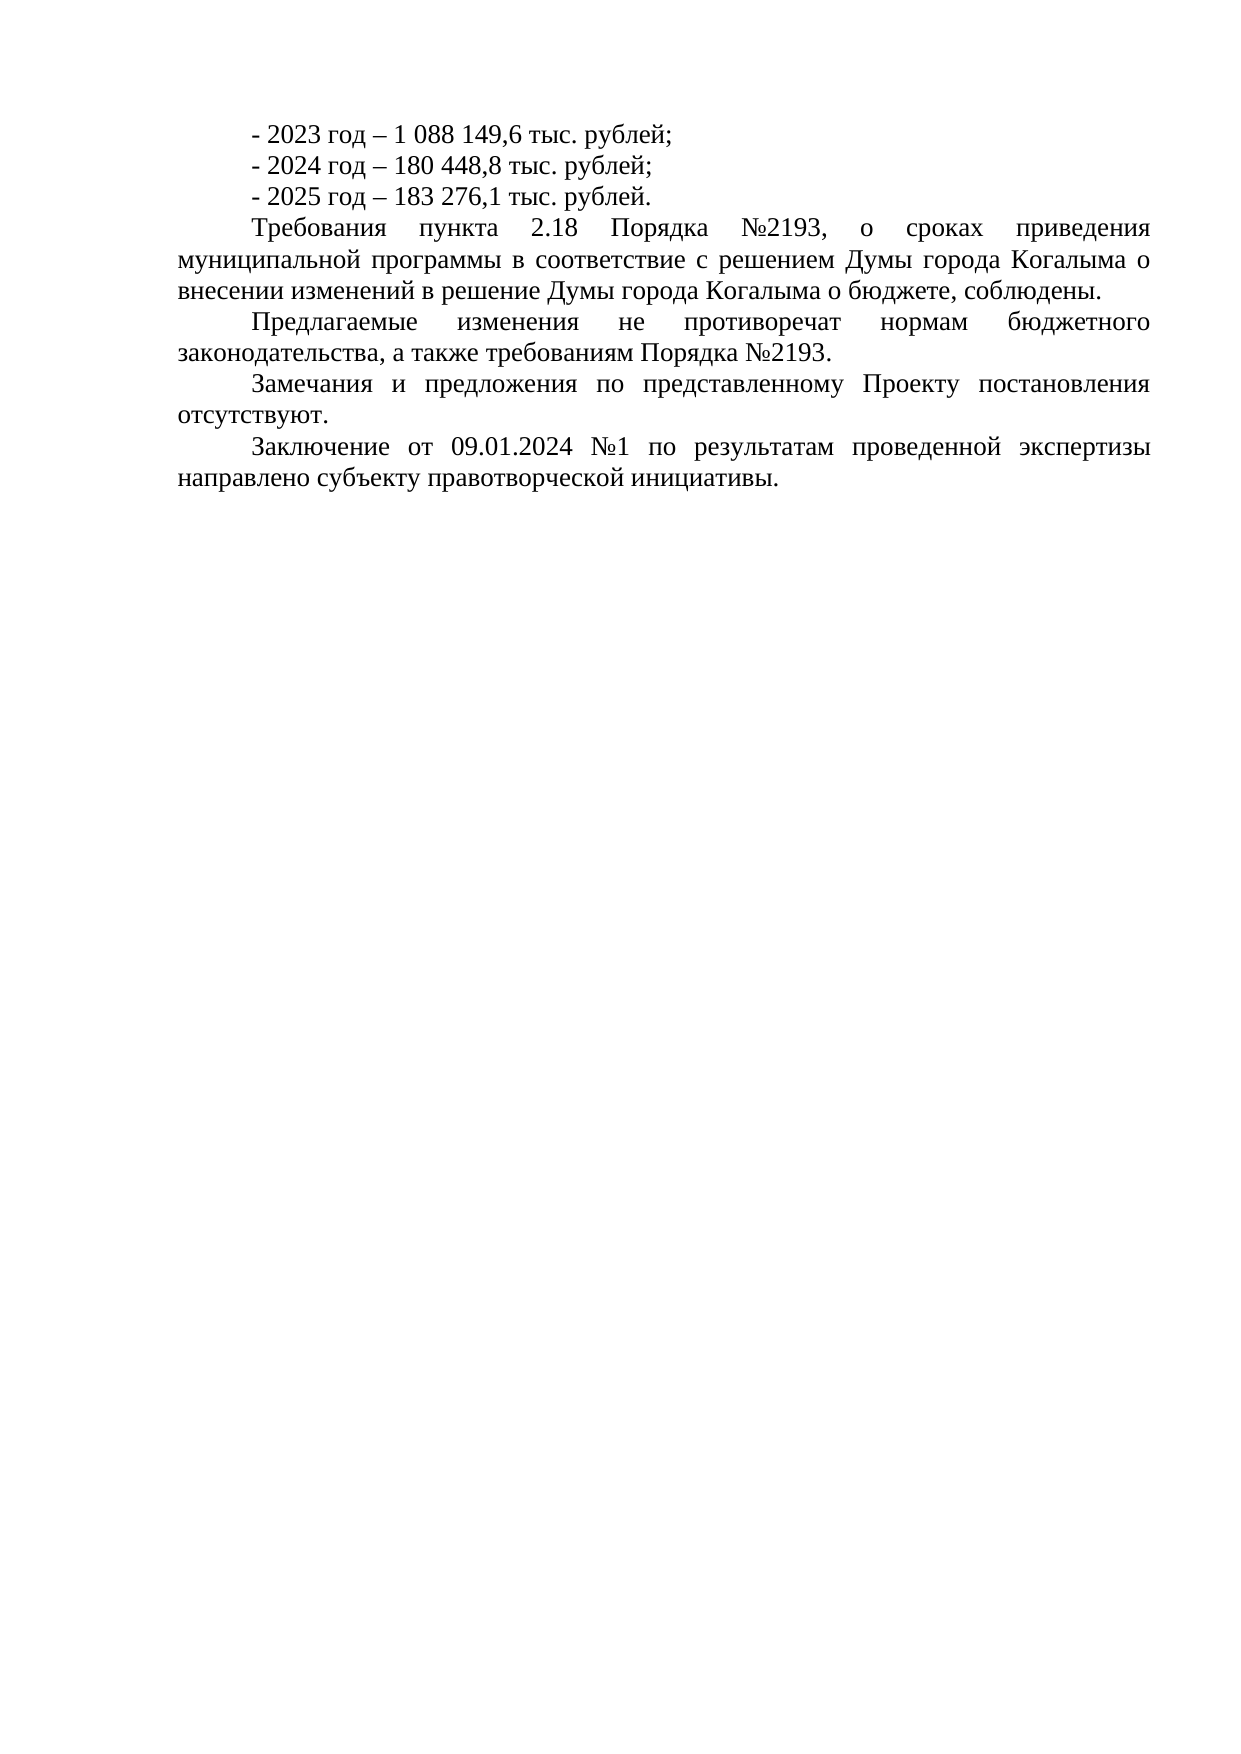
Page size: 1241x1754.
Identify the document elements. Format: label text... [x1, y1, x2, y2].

text Замечания и предложения по представленному Проекту постановления отсутствуют. [177, 367, 1152, 429]
text Требования пункта 2.18 Порядка №2193, о сроках приведения муниципальной программы в соответствие с решением Думы города Когалыма о внесении изменений в решение Думы города Когалыма о бюджете, соблюдены. [177, 212, 1152, 305]
text - 2025 год – 183 276,1 тыс. рублей. [177, 180, 1152, 212]
text - 2024 год – 180 448,8 тыс. рублей; [177, 149, 1152, 180]
text Заключение от 09.01.2024 №1 по результатам проведенной экспертизы направлено субъекту правотворческой инициативы. [177, 429, 1152, 492]
text - 2023 год – 1 088 149,6 тыс. рублей; [177, 118, 1152, 149]
text Предлагаемые изменения не противоречат нормам бюджетного законодательства, а также требованиям Порядка №2193. [177, 305, 1152, 367]
